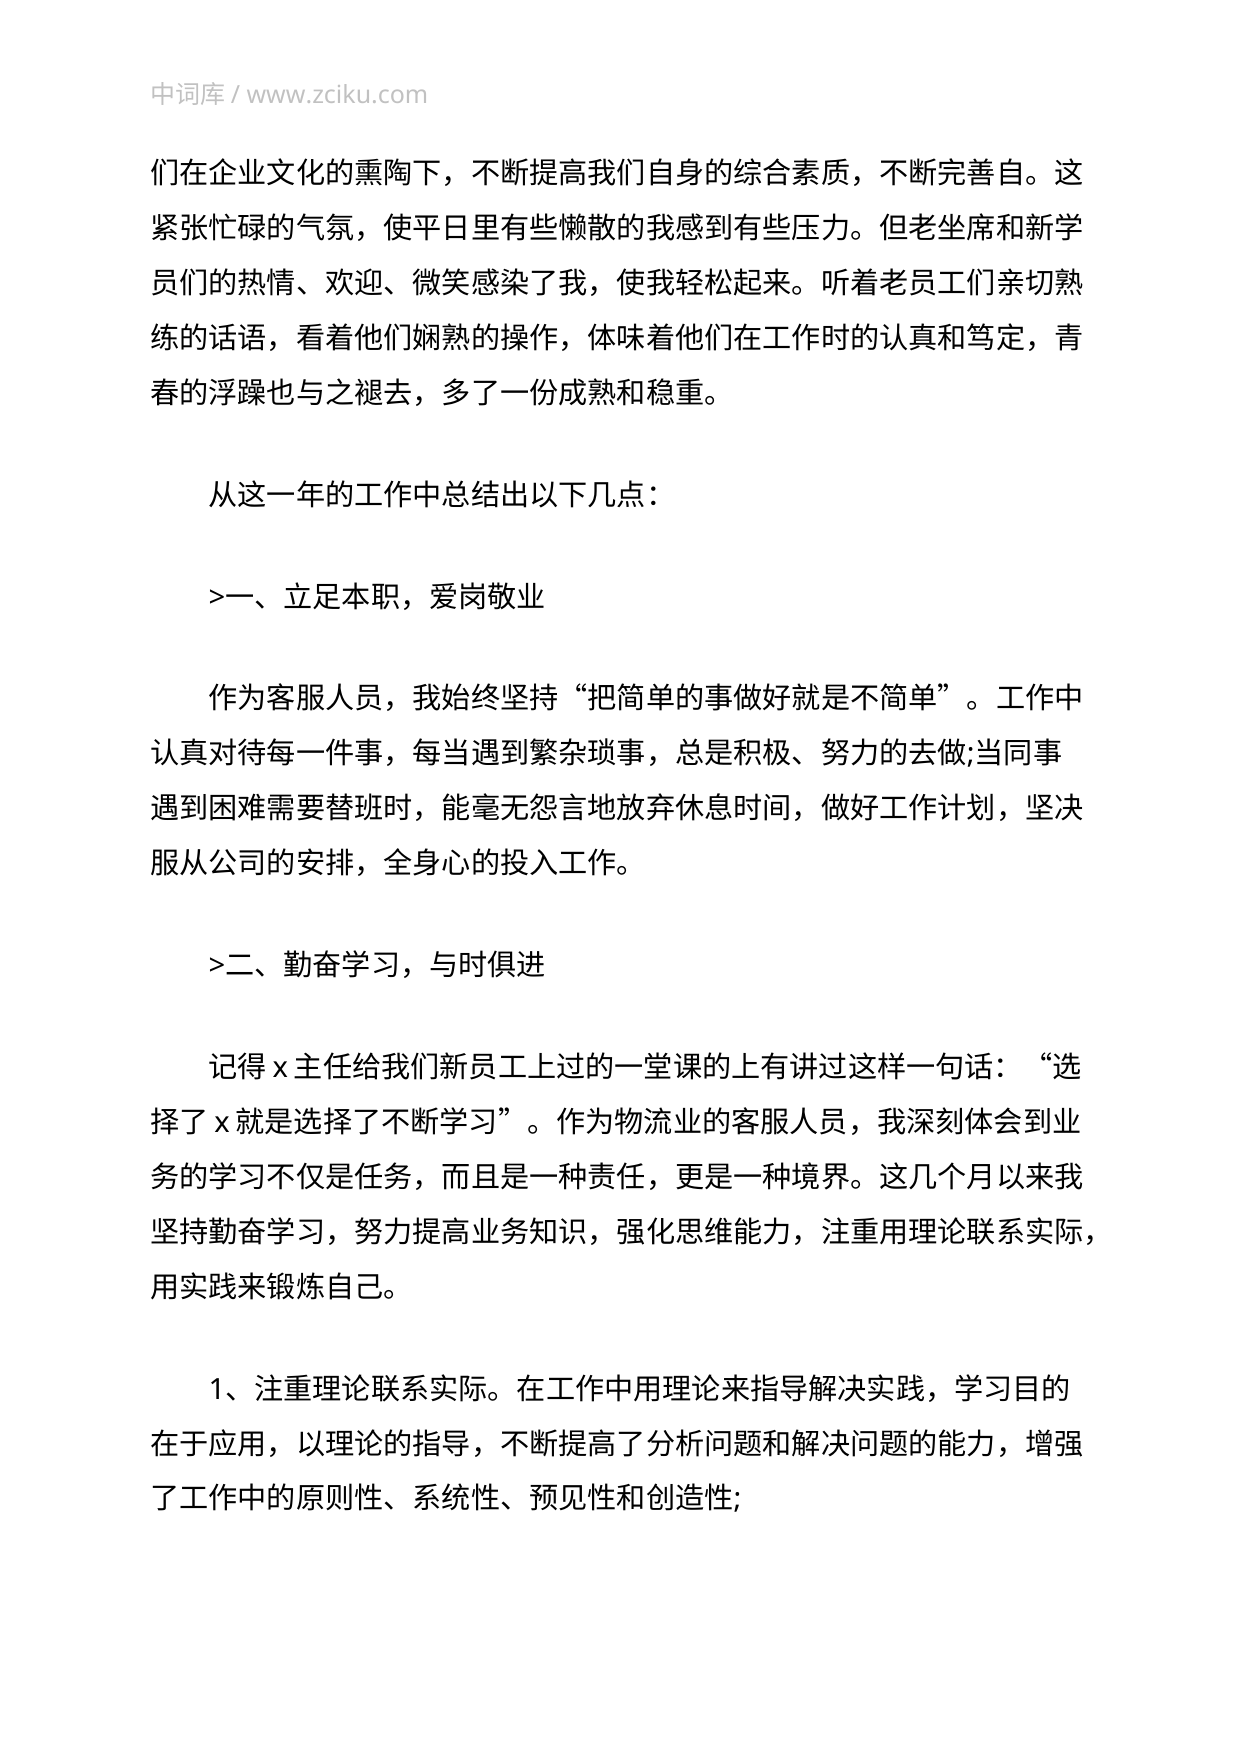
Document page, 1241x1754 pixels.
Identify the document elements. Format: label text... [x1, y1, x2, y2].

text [150, 150, 1090, 412]
text 1、注重理论联系实际。在工作中用理论来指导解决实践，学习目的在于应用，以理论的指导，不断提高了分析问题和解决问题的能力，增强了工作中的原则性、系统性、预见性和创造性; [150, 1365, 1090, 1517]
text >一、立足本职，爱岗敬业 [150, 573, 1090, 616]
text 作为客服人员，我始终坚持“把简单的事做好就是不简单”。工作中认真对待每一件事，每当遇到繁杂琐事，总是积极、努力的去做;当同事遇到困难需要替班时，能毫无怨言地放弃休息时间，做好工作计划，坚决服从公司的安排，全身心的投入工作。 [150, 675, 1090, 882]
text >二、勤奋学习，与时俱进 [150, 942, 1090, 984]
text 从这一年的工作中总结出以下几点： [150, 471, 1090, 514]
text 记得x主任给我们新员工上过的一堂课的上有讲过这样一句话：“选择了x就是选择了不断学习”。作为物流业的客服人员，我深刻体会到业务的学习不仅是任务，而且是一种责任，更是一种境界。这几个月以来我坚持勤奋学习，努力提高业务知识，强化思维能力，注重用理论联系实际，用实践来锻炼自己。 [150, 1044, 1090, 1306]
